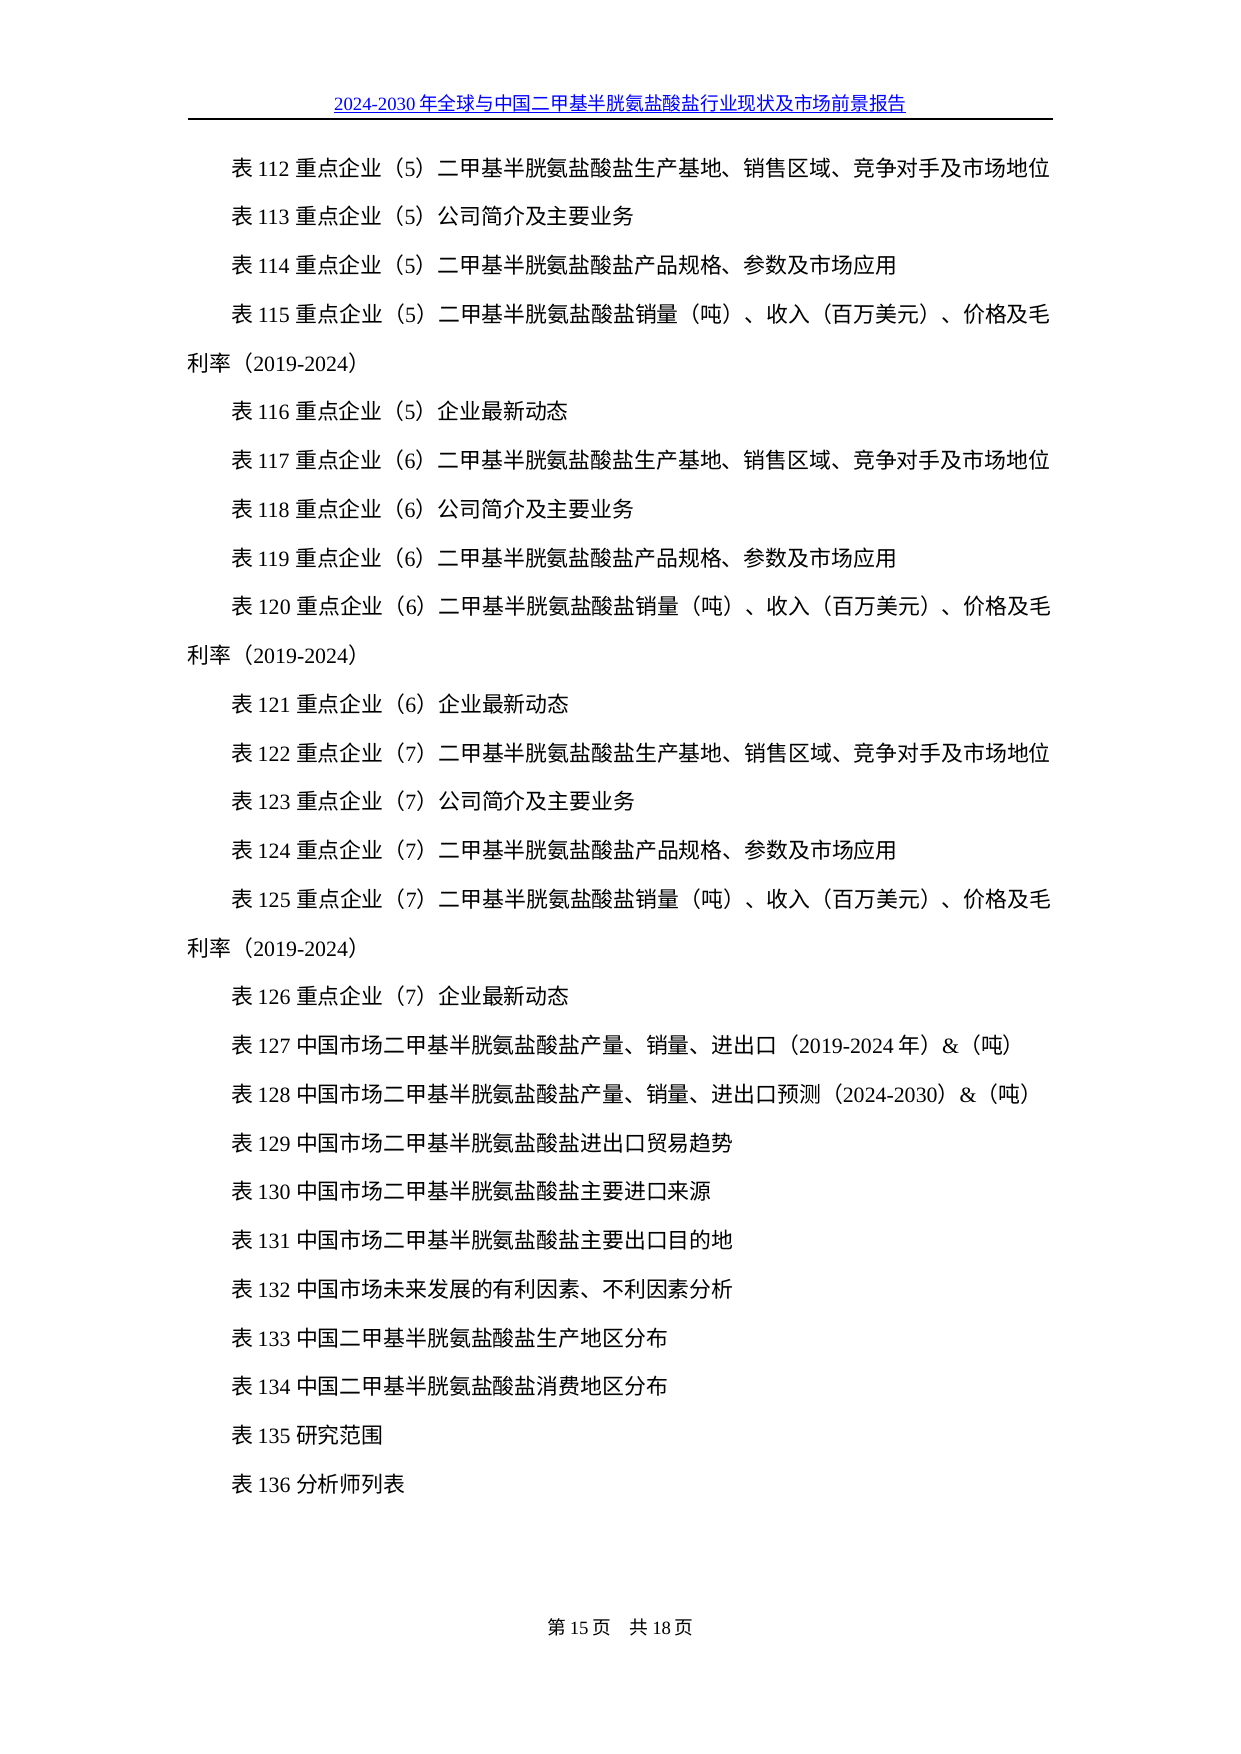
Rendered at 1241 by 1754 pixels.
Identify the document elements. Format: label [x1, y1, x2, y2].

text [187, 150, 1053, 1499]
